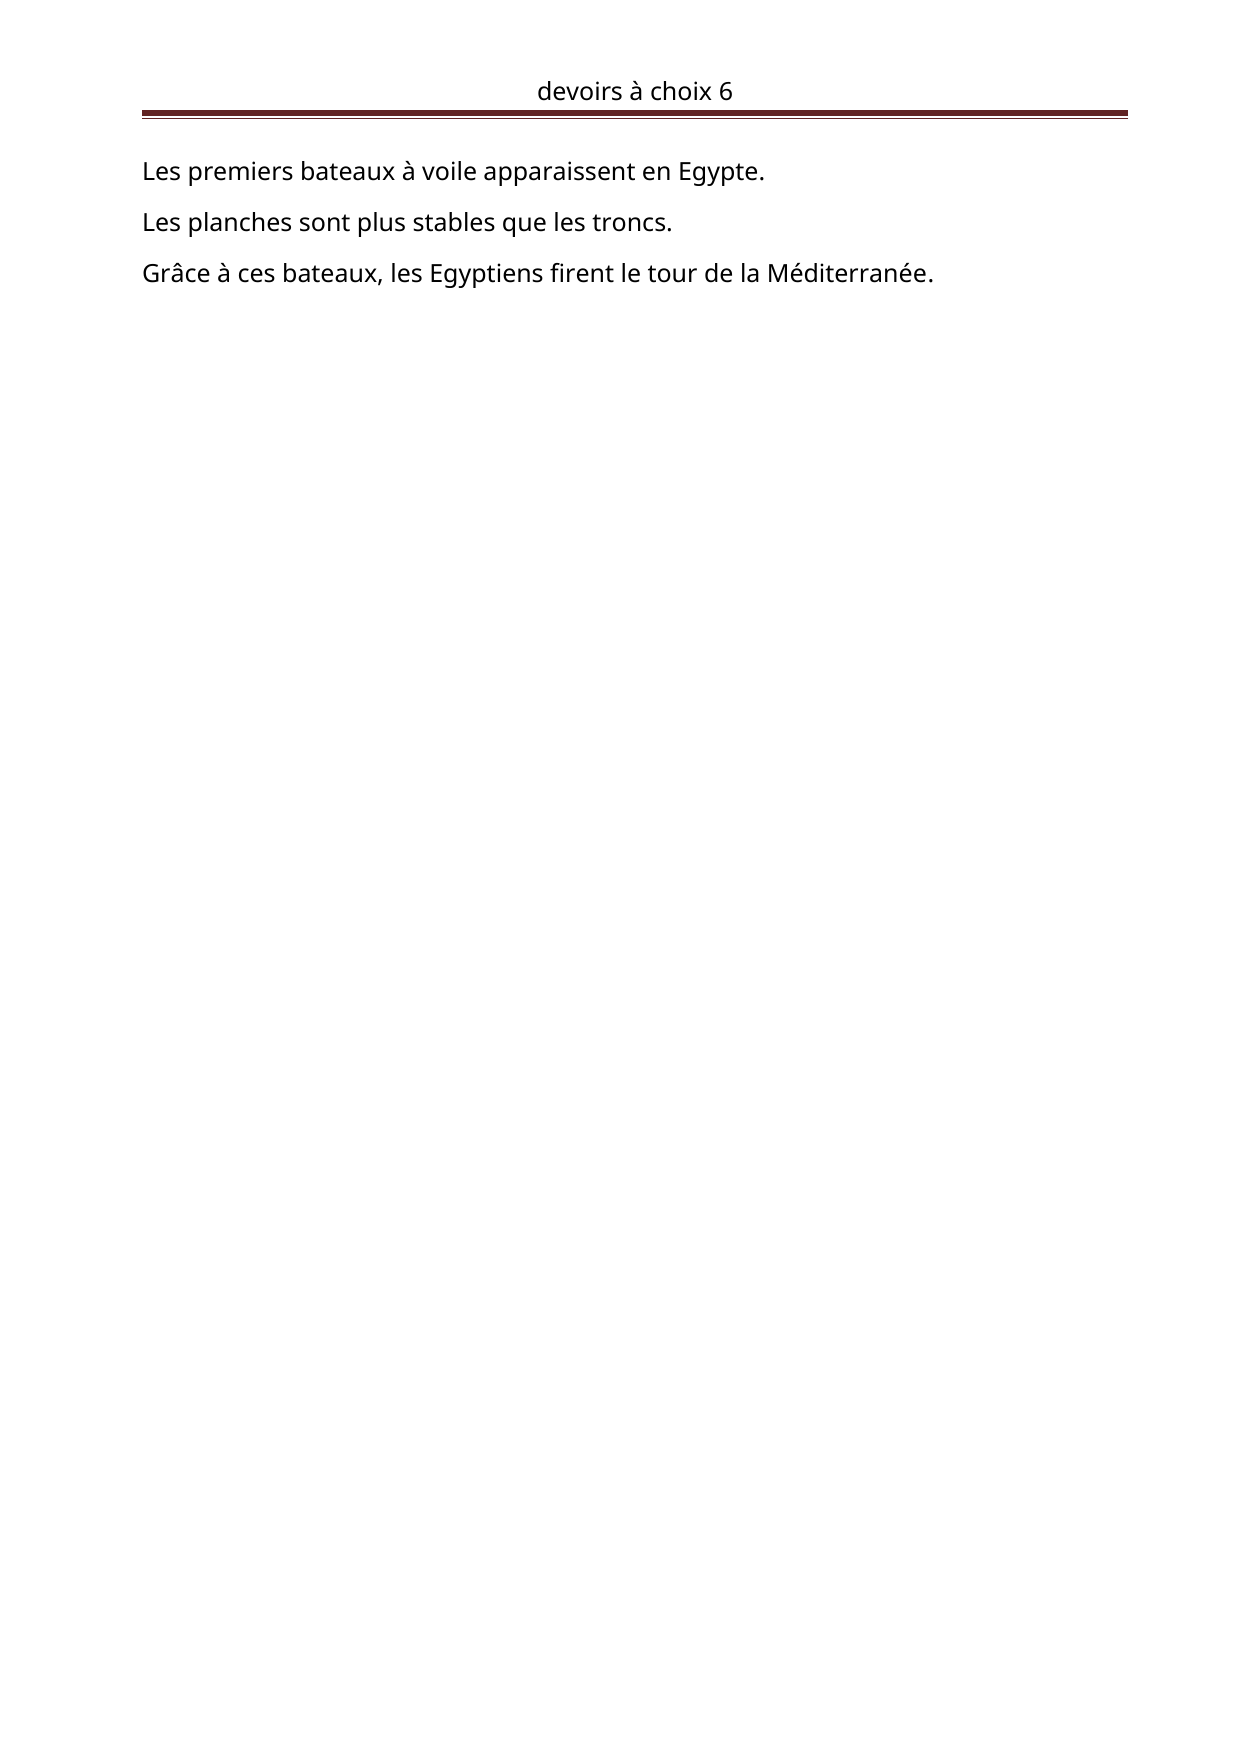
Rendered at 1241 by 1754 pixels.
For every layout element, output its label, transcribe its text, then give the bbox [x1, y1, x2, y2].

text Les premiers bateaux à voile apparaissent en Egypte. [142, 153, 1128, 187]
text Grâce à ces bateaux, les Egyptiens firent le tour de la Méditerranée. [142, 256, 1128, 289]
text Les planches sont plus stables que les troncs. [142, 204, 1128, 238]
